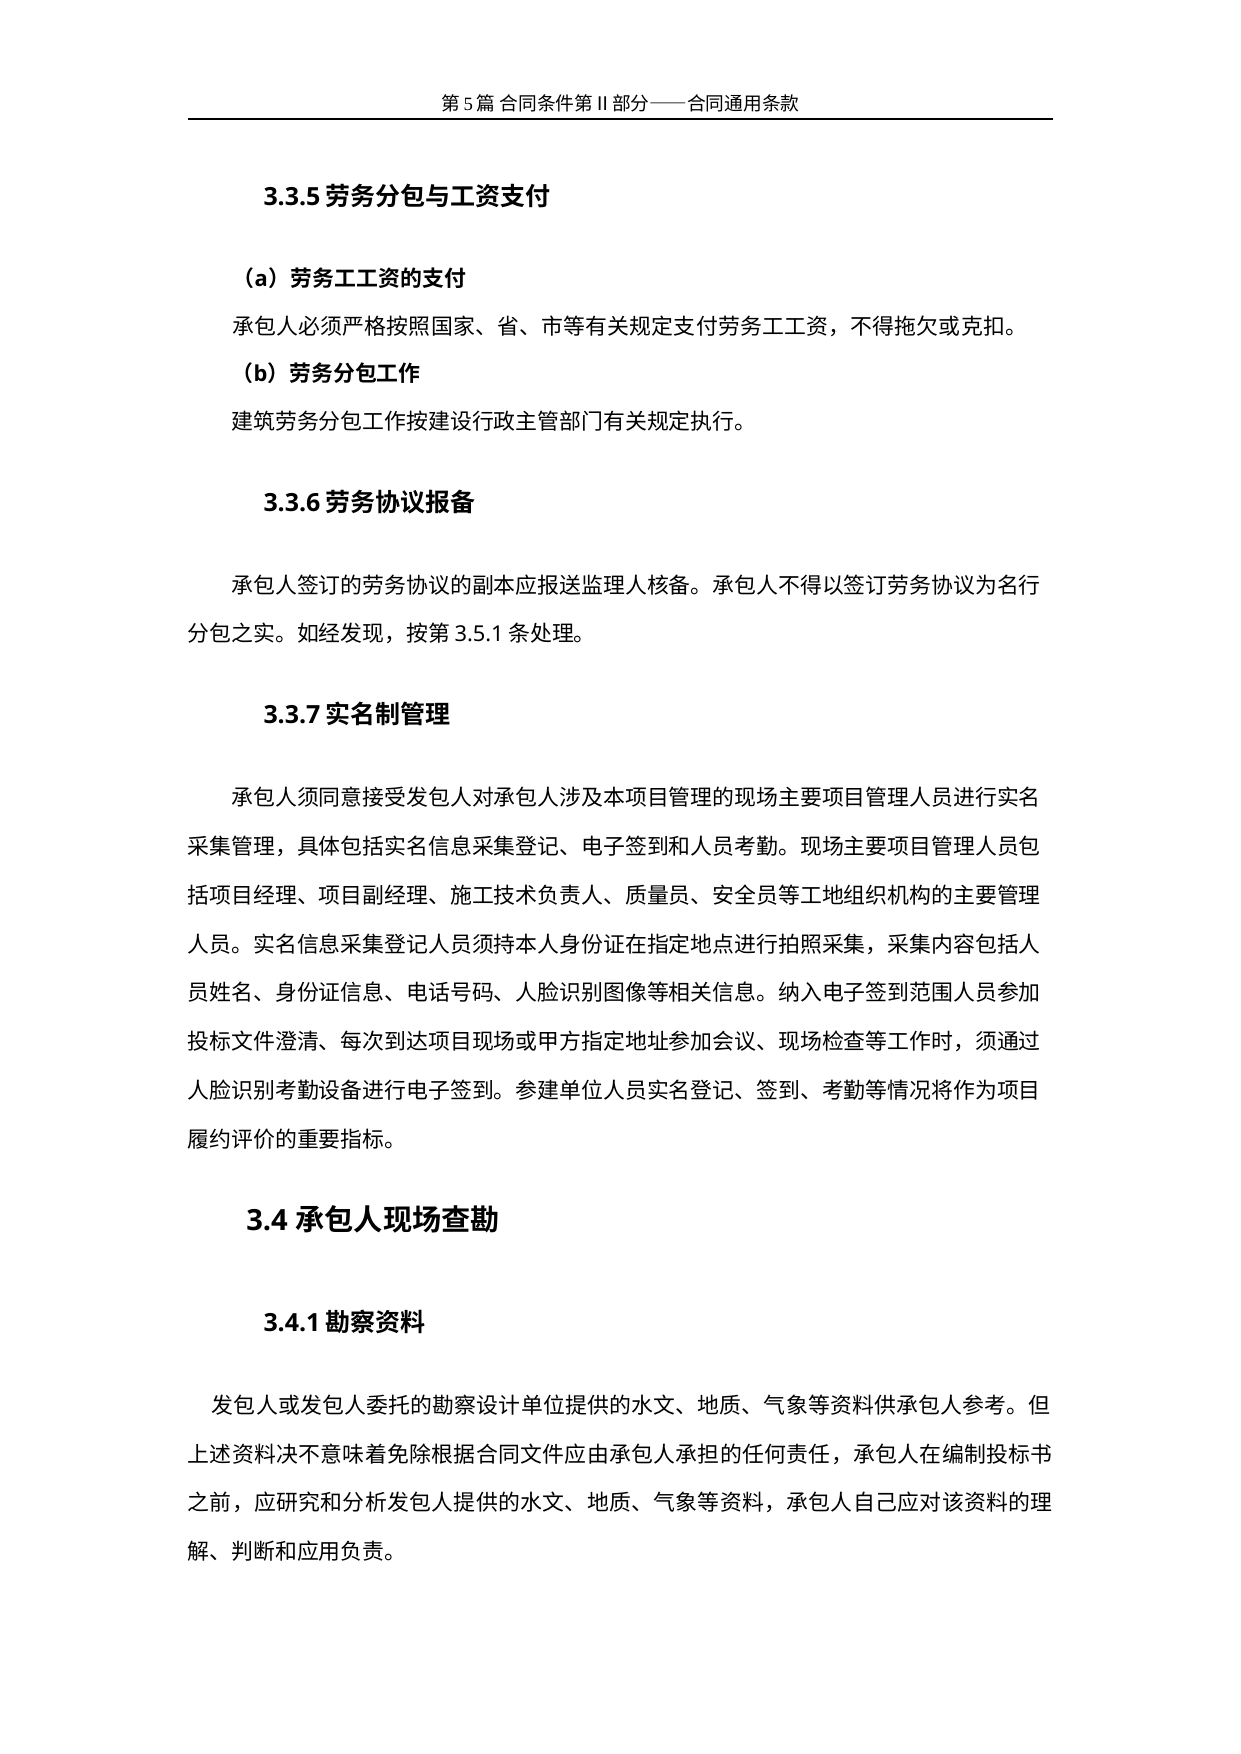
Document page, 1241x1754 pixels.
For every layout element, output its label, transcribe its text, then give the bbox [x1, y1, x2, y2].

text 发包人或发包人委托的勘察设计单位提供的水文、地质、气象等资料供承包人参考。但上述资料决不意味着免除根据合同文件应由承包人承担的任何责任，承包人在编制投标书之前，应研究和分析发包人提供的水文、地质、气象等资料，承包人自己应对该资料的理解、判断和应用负责。 [187, 1387, 1053, 1566]
text 3.3.6劳务协议报备 [187, 468, 1053, 533]
text （a）劳务工工资的支付 [187, 261, 1053, 293]
text 建筑劳务分包工作按建设行政主管部门有关规定执行。 [187, 404, 1053, 436]
text 3.3.7实名制管理 [187, 681, 1053, 746]
text （b）劳务分包工作 [187, 356, 1053, 388]
text 3.3.5劳务分包与工资支付 [187, 162, 1053, 227]
text 承包人须同意接受发包人对承包人涉及本项目管理的现场主要项目管理人员进行实名采集管理，具体包括实名信息采集登记、电子签到和人员考勤。现场主要项目管理人员包括项目经理、项目副经理、施工技术负责人、质量员、安全员等工地组织机构的主要管理人员。实名信息采集登记人员须持本人身份证在指定地点进行拍照采集，采集内容包括人员姓名、身份证信息、电话号码、人脸识别图像等相关信息。纳入电子签到范围人员参加投标文件澄清、每次到达项目现场或甲方指定地址参加会议、现场检查等工作时，须通过人脸识别考勤设备进行电子签到。参建单位人员实名登记、签到、考勤等情况将作为项目履约评价的重要指标。 [187, 780, 1053, 1154]
text 承包人签订的劳务协议的副本应报送监理人核备。承包人不得以签订劳务协议为名行分包之实。如经发现，按第3.5.1条处理。 [187, 567, 1053, 648]
text 承包人必须严格按照国家、省、市等有关规定支付劳务工工资，不得拖欠或克扣。 [187, 309, 1053, 341]
text 3.4.1勘察资料 [187, 1288, 1053, 1353]
text 3.4 承包人现场查勘 [187, 1186, 1053, 1251]
